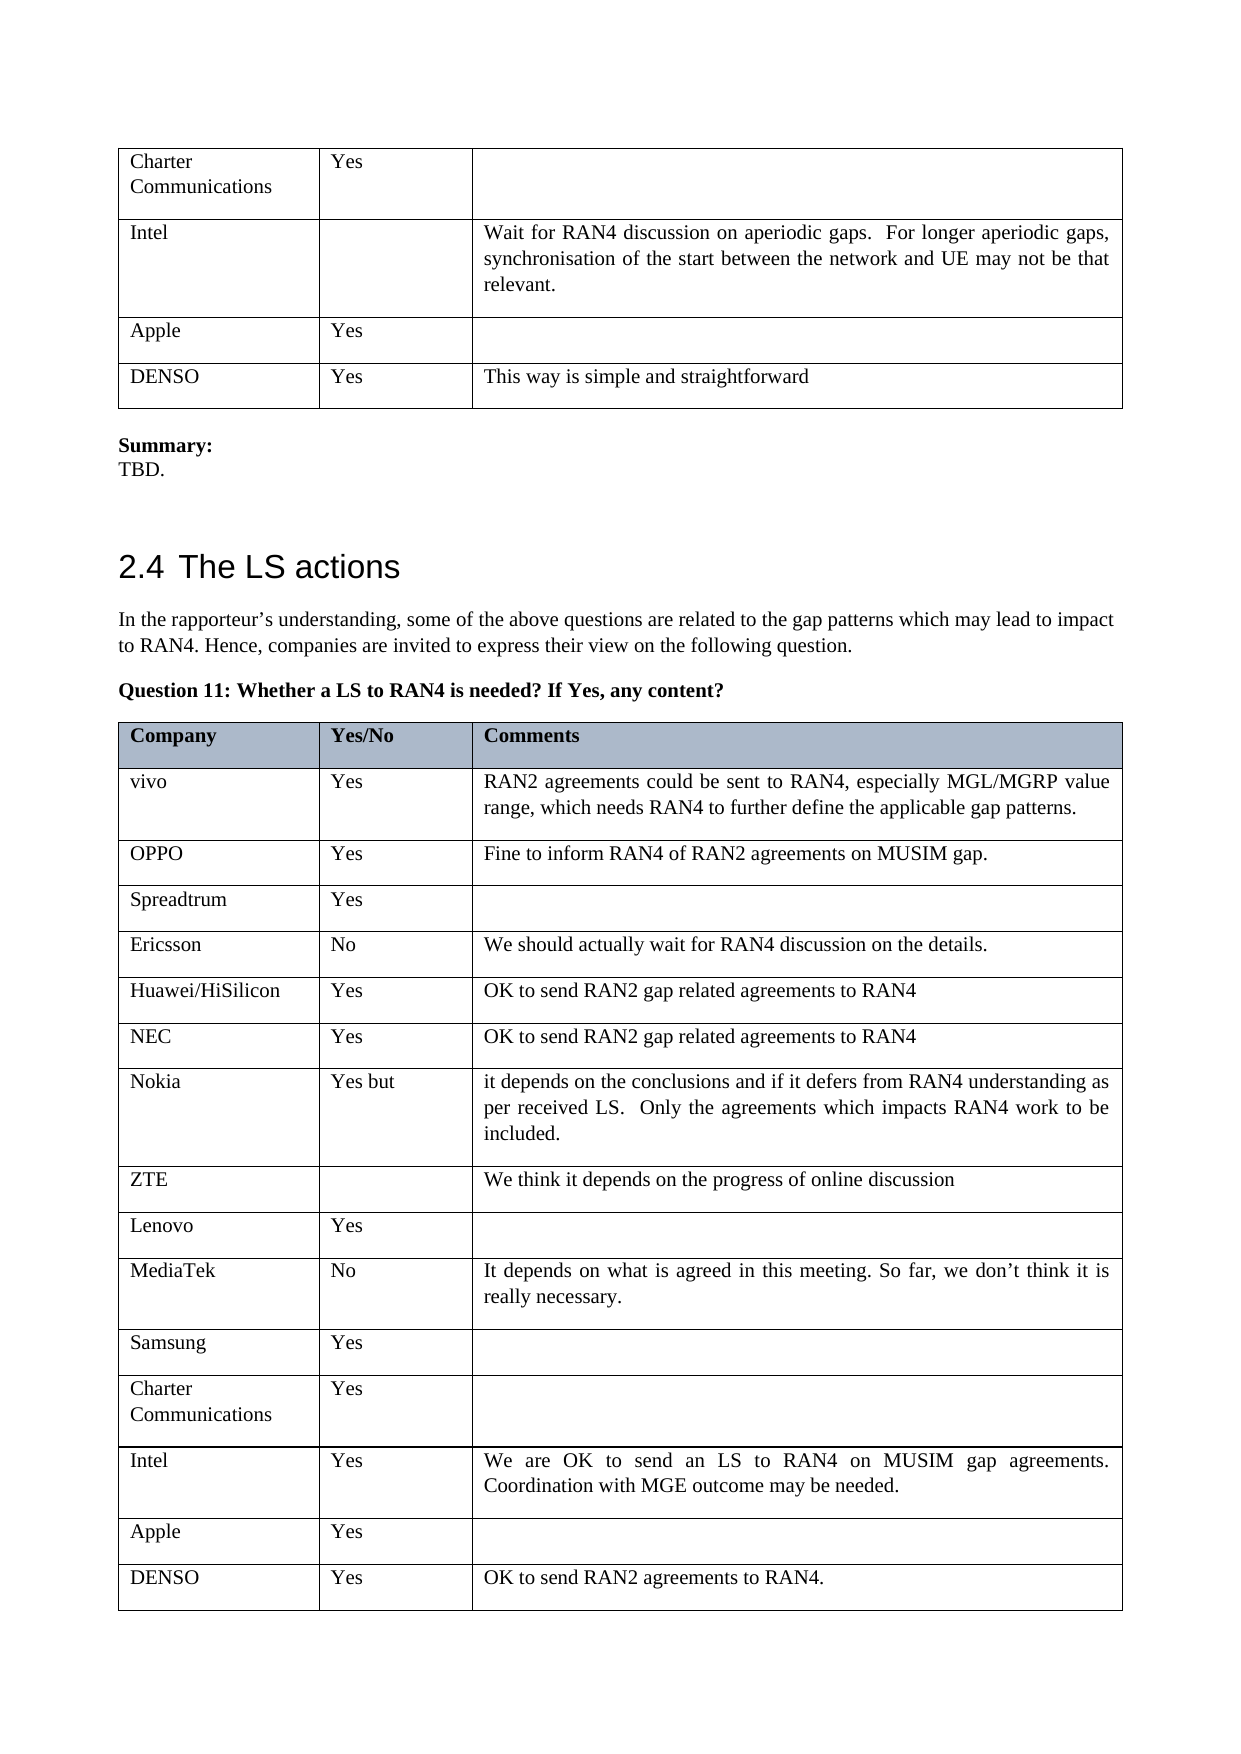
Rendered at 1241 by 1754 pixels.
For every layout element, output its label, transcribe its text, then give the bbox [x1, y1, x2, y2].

table_cell Yes [320, 769, 472, 840]
table_cell Yes [320, 1024, 472, 1068]
table_cell it depends on the conclusions and if it defers from RAN4 understanding as per received LS. Only the agreements which impacts RAN4 work to be included. [473, 1069, 1122, 1166]
table_cell Yes [320, 1565, 472, 1609]
table_cell Yes [320, 1330, 472, 1375]
table_cell Intel [119, 1448, 319, 1518]
table_cell Ericsson [119, 932, 319, 977]
table_cell Fine to inform RAN4 of RAN2 agreements on MUSIM gap. [473, 841, 1122, 885]
table_cell This way is simple and straightforward [473, 364, 1122, 408]
table_cell NEC [119, 1024, 319, 1068]
table_cell vivo [119, 769, 319, 840]
table_cell Intel [119, 220, 319, 317]
table_cell We are OK to send an LS to RAN4 on MUSIM gap agreements. Coordination with MGE outcome may be needed. [473, 1448, 1122, 1518]
table_cell Apple [119, 318, 319, 362]
table_cell [473, 1213, 1122, 1257]
table_cell RAN2 agreements could be sent to RAN4, especially MGL/MGRP value range, which needs RAN4 to further define the applicable gap patterns. [473, 769, 1122, 840]
table_cell Yes [320, 841, 472, 885]
table_cell Charter Communications [119, 149, 319, 219]
table_cell OK to send RAN2 gap related agreements to RAN4 [473, 978, 1122, 1023]
table_cell Yes [320, 1519, 472, 1564]
table_cell Yes [320, 318, 472, 362]
table_header Yes/No [320, 723, 472, 768]
table_cell [320, 220, 472, 317]
list TBD. [118, 457, 1122, 481]
table_cell Yes [320, 1376, 472, 1446]
table_cell We think it depends on the progress of online discussion [473, 1167, 1122, 1212]
table_cell [320, 1167, 472, 1212]
list Whether a LS to RAN4 is needed? If Yes, any content? [118, 678, 1122, 702]
table_header Company [119, 723, 319, 768]
table_cell DENSO [119, 364, 319, 408]
table_cell Yes [320, 364, 472, 408]
table_cell Lenovo [119, 1213, 319, 1257]
table_cell [473, 149, 1122, 219]
table_cell No [320, 1259, 472, 1329]
table_cell OK to send RAN2 agreements to RAN4. [473, 1565, 1122, 1609]
table_cell We should actually wait for RAN4 discussion on the details. [473, 932, 1122, 977]
table_cell Apple [119, 1519, 319, 1564]
table_cell [473, 1376, 1122, 1446]
table_header Comments [473, 723, 1122, 768]
table_cell It depends on what is agreed in this meeting. So far, we don’t think it is really necessary. [473, 1259, 1122, 1329]
table_cell Samsung [119, 1330, 319, 1375]
table_cell [473, 1519, 1122, 1564]
table_cell Charter Communications [119, 1376, 319, 1446]
table_cell ZTE [119, 1167, 319, 1212]
table_cell Yes [320, 978, 472, 1023]
table_cell Wait for RAN4 discussion on aperiodic gaps. For longer aperiodic gaps, synchronisation of the start between the network and UE may not be that relevant. [473, 220, 1122, 317]
table_cell Yes [320, 1213, 472, 1257]
table_cell Spreadtrum [119, 886, 319, 931]
table_cell [473, 886, 1122, 931]
table_cell MediaTek [119, 1259, 319, 1329]
table_cell Huawei/HiSilicon [119, 978, 319, 1023]
table_cell OPPO [119, 841, 319, 885]
table_cell [473, 1330, 1122, 1375]
table_cell Nokia [119, 1069, 319, 1166]
table_cell No [320, 932, 472, 977]
text In the rapporteur’s understanding, some of the above questions are related to the gap patterns which may lead to impact to RAN4. Hence, companies are invited to express their view on the following question. [118, 607, 1122, 657]
table_cell Yes but [320, 1069, 472, 1166]
table_cell DENSO [119, 1565, 319, 1609]
subtitle The LS actions [118, 547, 1122, 585]
list Summary: [118, 433, 1122, 457]
table_cell Yes [320, 1448, 472, 1518]
table_cell OK to send RAN2 gap related agreements to RAN4 [473, 1024, 1122, 1068]
table_cell Yes [320, 886, 472, 931]
table_cell Yes [320, 149, 472, 219]
table_cell [473, 318, 1122, 362]
